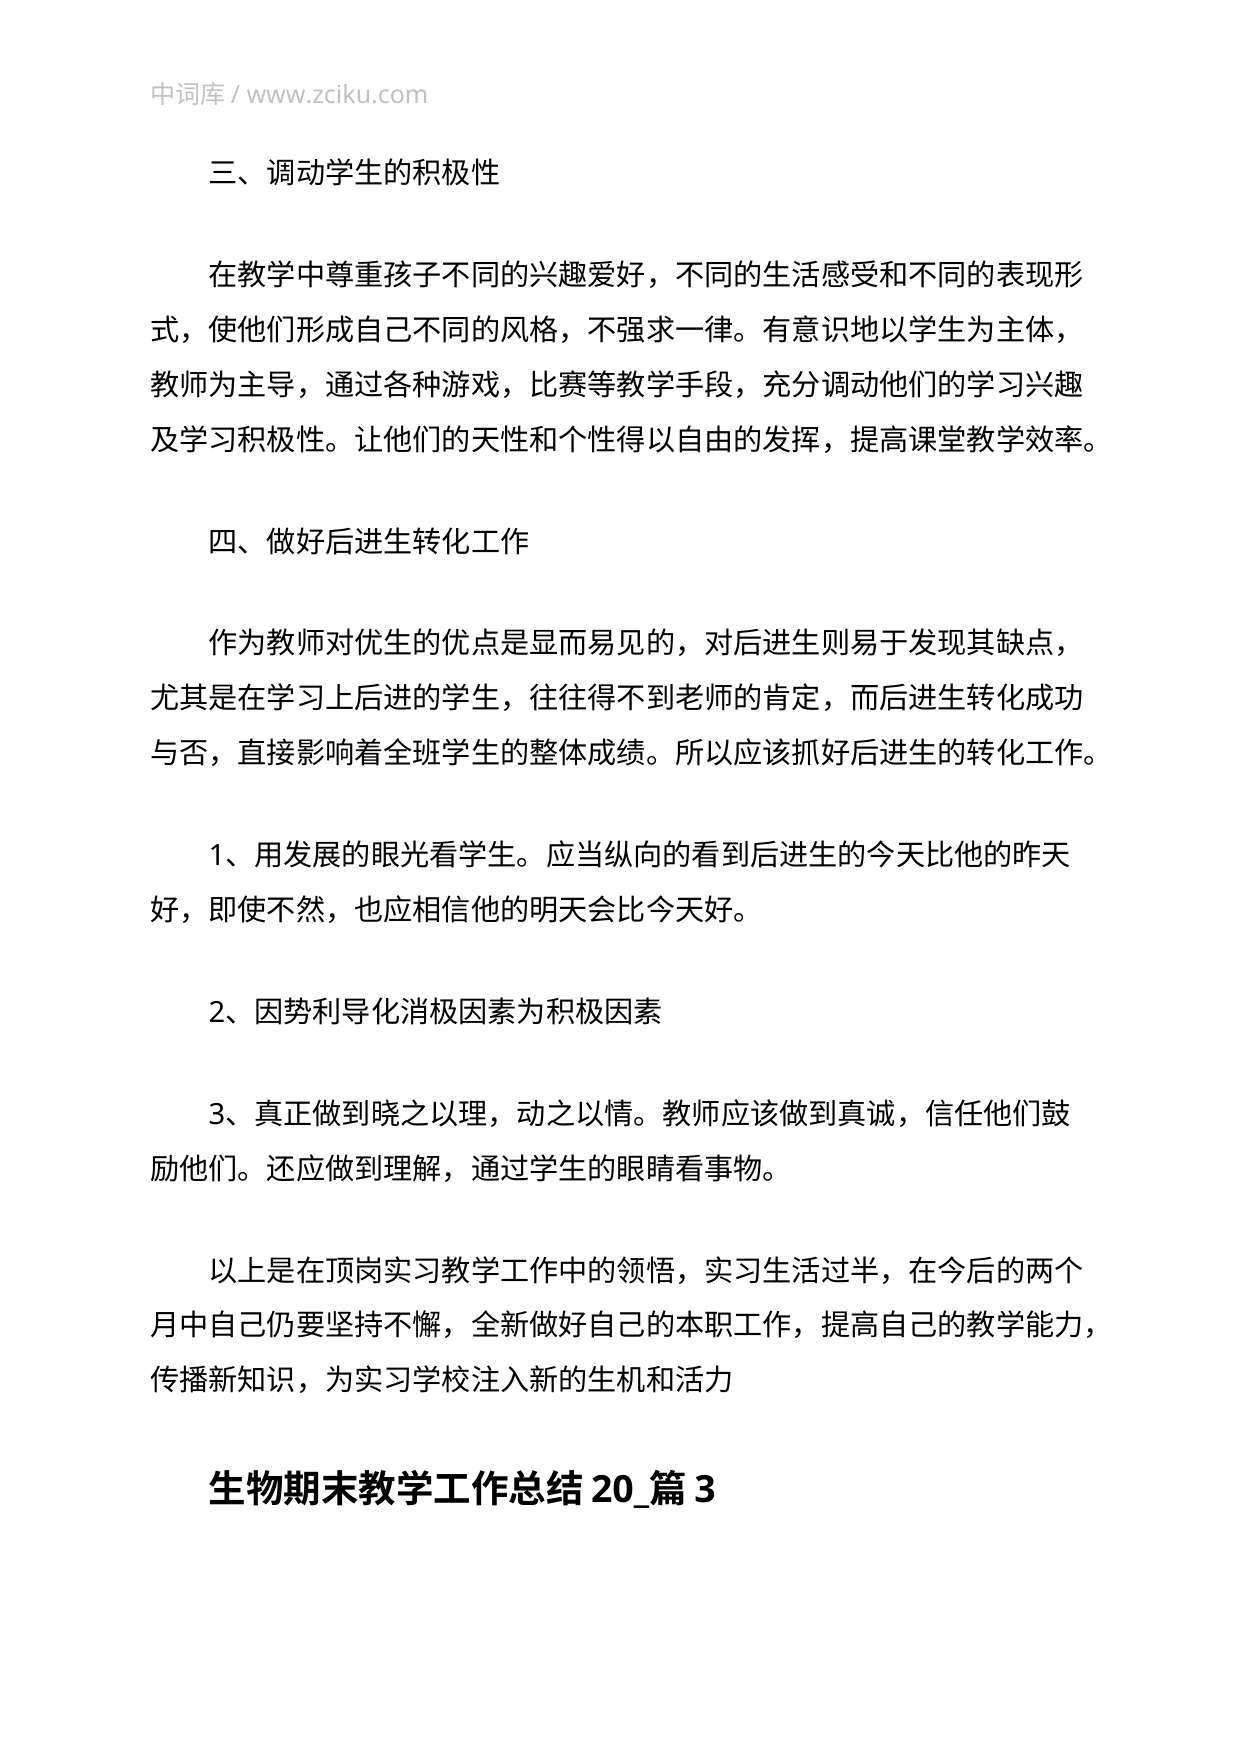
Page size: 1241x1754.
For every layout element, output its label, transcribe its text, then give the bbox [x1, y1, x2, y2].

text 四、做好后进生转化工作 [150, 518, 1090, 561]
text 1、用发展的眼光看学生。应当纵向的看到后进生的今天比他的昨天好，即使不然，也应相信他的明天会比今天好。 [150, 832, 1090, 929]
text 作为教师对优生的优点是显而易见的，对后进生则易于发现其缺点，尤其是在学习上后进的学生，往往得不到老师的肯定，而后进生转化成功与否，直接影响着全班学生的整体成绩。所以应该抓好后进生的转化工作。 [150, 620, 1090, 772]
text 2、因势利导化消极因素为积极因素 [150, 988, 1090, 1031]
text 3、真正做到晓之以理，动之以情。教师应该做到真诚，信任他们鼓励他们。还应做到理解，通过学生的眼睛看事物。 [150, 1090, 1090, 1188]
text 生物期末教学工作总结20_篇3 [150, 1459, 1090, 1513]
text 以上是在顶岗实习教学工作中的领悟，实习生活过半，在今后的两个月中自己仍要坚持不懈，全新做好自己的本职工作，提高自己的教学能力，传播新知识，为实习学校注入新的生机和活力 [150, 1247, 1090, 1399]
text 在教学中尊重孩子不同的兴趣爱好，不同的生活感受和不同的表现形式，使他们形成自己不同的风格，不强求一律。有意识地以学生为主体，教师为主导，通过各种游戏，比赛等教学手段，充分调动他们的学习兴趣及学习积极性。让他们的天性和个性得以自由的发挥，提高课堂教学效率。 [150, 252, 1090, 459]
text 三、调动学生的积极性 [150, 150, 1090, 192]
